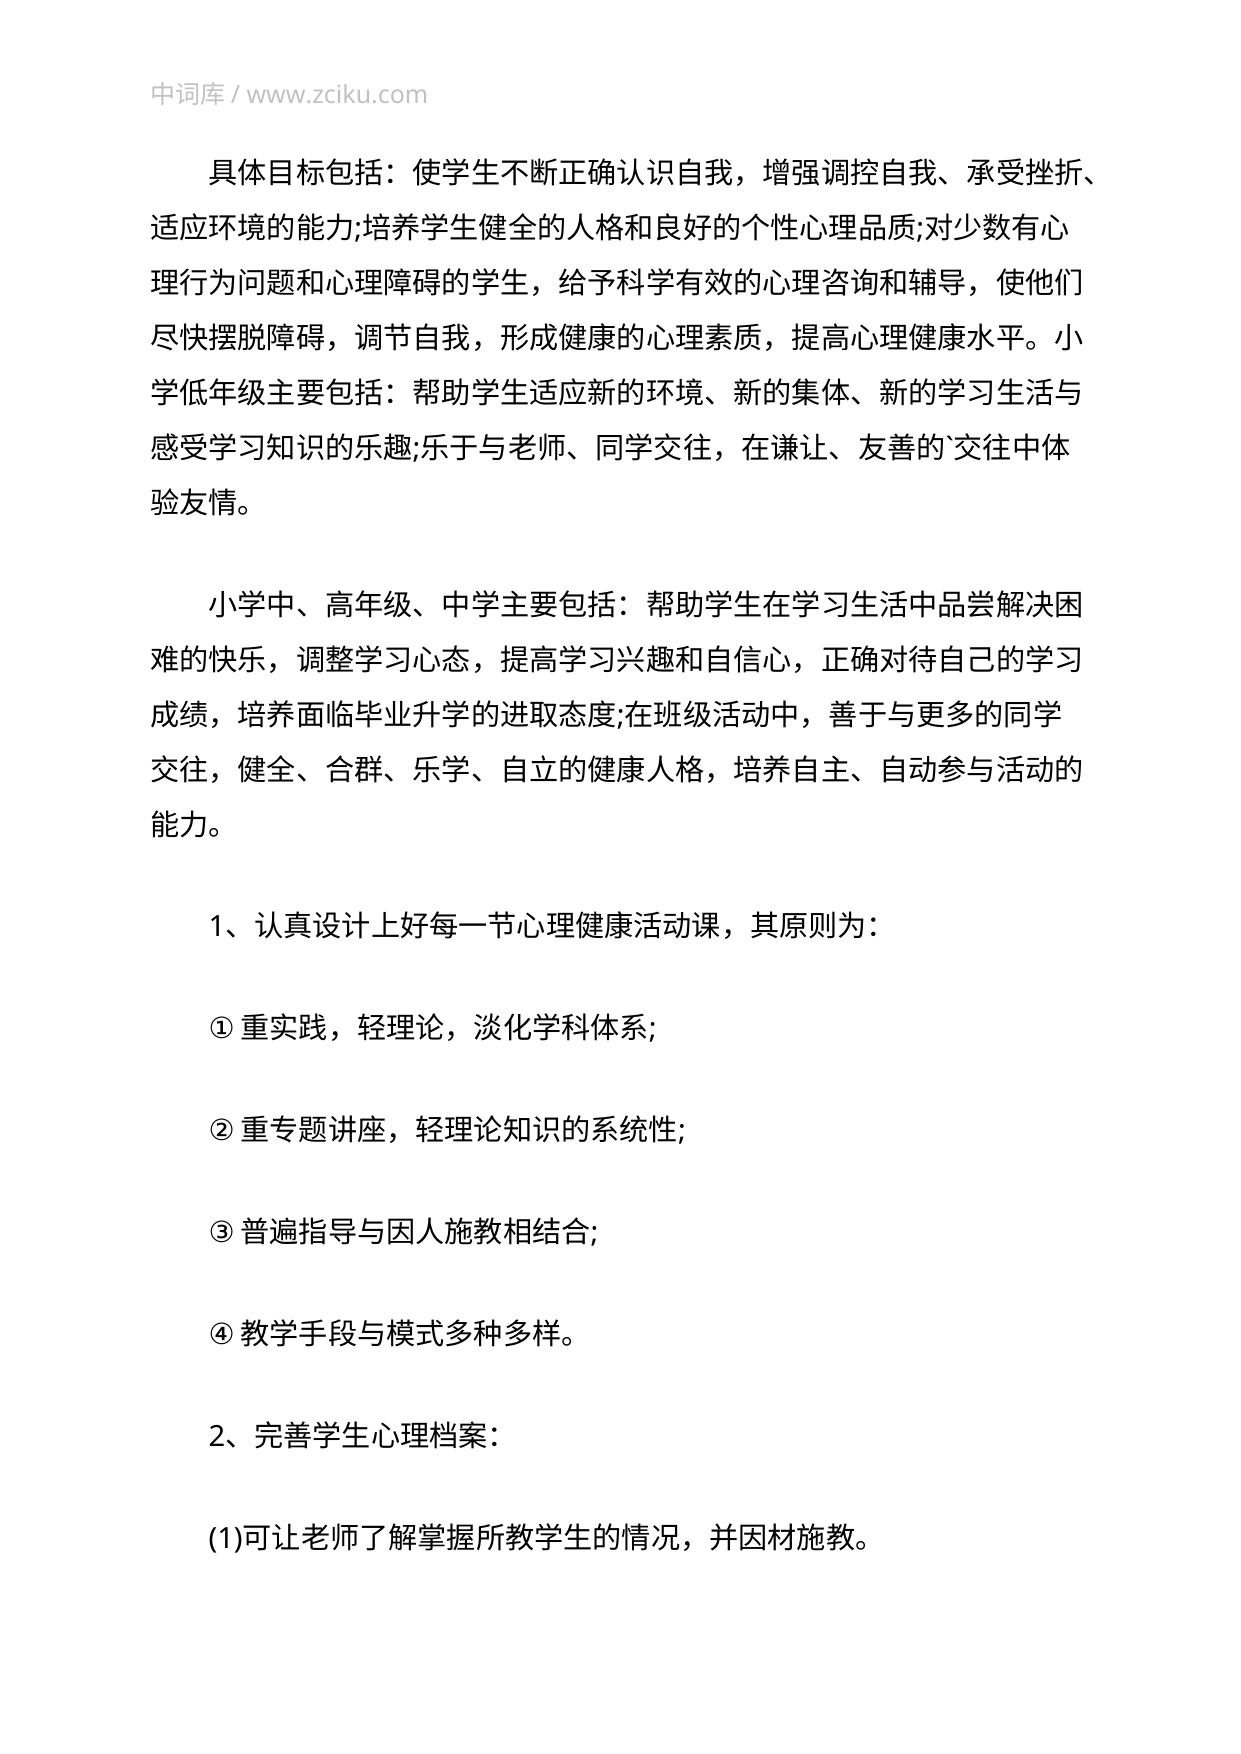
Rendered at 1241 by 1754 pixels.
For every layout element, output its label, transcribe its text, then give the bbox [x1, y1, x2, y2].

text 小学中、高年级、中学主要包括：帮助学生在学习生活中品尝解决困难的快乐，调整学习心态，提高学习兴趣和自信心，正确对待自己的学习成绩，培养面临毕业升学的进取态度;在班级活动中，善于与更多的同学交往，健全、合群、乐学、自立的健康人格，培养自主、自动参与活动的能力。 [150, 581, 1090, 843]
text ②重专题讲座，轻理论知识的系统性; [150, 1107, 1090, 1149]
text ④教学手段与模式多种多样。 [150, 1311, 1090, 1353]
text (1)可让老师了解掌握所教学生的情况，并因材施教。 [150, 1515, 1090, 1557]
text 1、认真设计上好每一节心理健康活动课，其原则为： [150, 903, 1090, 945]
text ①重实践，轻理论，淡化学科体系; [150, 1005, 1090, 1047]
text ③普遍指导与因人施教相结合; [150, 1209, 1090, 1251]
text 具体目标包括：使学生不断正确认识自我，增强调控自我、承受挫折、适应环境的能力;培养学生健全的人格和良好的个性心理品质;对少数有心理行为问题和心理障碍的学生，给予科学有效的心理咨询和辅导，使他们尽快摆脱障碍，调节自我，形成健康的心理素质，提高心理健康水平。小学低年级主要包括：帮助学生适应新的环境、新的集体、新的学习生活与感受学习知识的乐趣;乐于与老师、同学交往，在谦让、友善的`交往中体验友情。 [150, 150, 1090, 522]
text 2、完善学生心理档案： [150, 1413, 1090, 1455]
